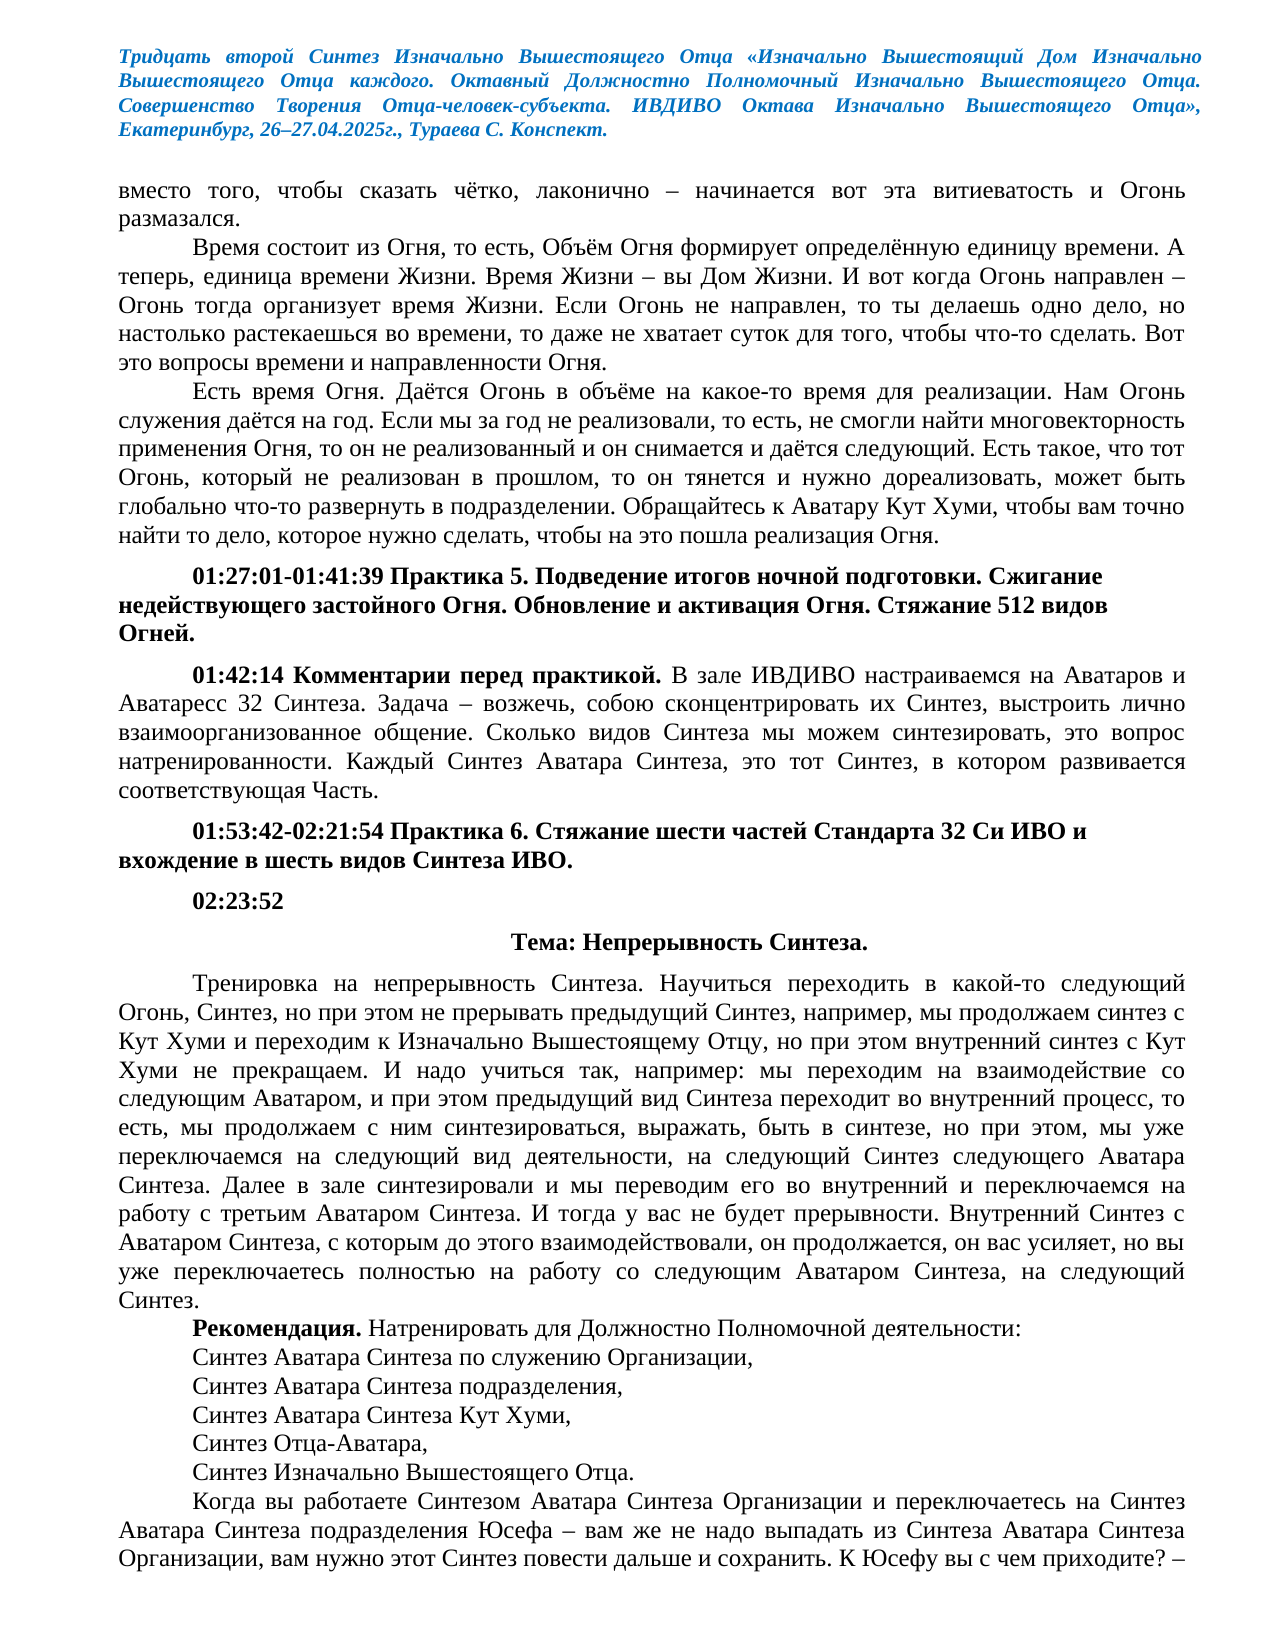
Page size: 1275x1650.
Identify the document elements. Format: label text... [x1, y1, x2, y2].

text Время состоит из Огня, то есть, Объём Огня формирует определённую единицу времени. А теперь, единица времени Жизни. Время Жизни – вы Дом Жизни. И вот когда Огонь направлен – Огонь тогда организует время Жизни. Если Огонь не направлен, то ты делаешь одно дело, но настолько растекаешься во времени, то даже не хватает суток для того, чтобы что-то сделать. Вот это вопросы времени и направленности Огня. [118, 232, 1186, 376]
text 02:23:52 [118, 886, 1186, 915]
text 01:42:14 Комментарии перед практикой. В зале ИВДИВО настраиваемся на Аватаров и Аватаресс 32 Синтеза. Задача – возжечь, собою сконцентрировать их Синтез, выстроить лично взаимоорганизованное общение. Сколько видов Синтеза мы можем синтезировать, это вопрос натренированности. Каждый Синтез Аватара Синтеза, это тот Синтез, в котором развивается соответствующая Часть. [118, 660, 1186, 803]
text Синтез Аватара Синтеза подразделения, [118, 1371, 1186, 1400]
text Рекомендация. Натренировать для Должностно Полномочной деятельности: [118, 1313, 1186, 1342]
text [118, 175, 1186, 232]
text 01:53:42-02:21:54 Практика 6. Стяжание шести частей Стандарта 32 Си ИВО и вхождение в шесть видов Синтеза ИВО. [118, 816, 1186, 873]
text Синтез Аватара Синтеза по служению Организации, [118, 1342, 1186, 1371]
text Есть время Огня. Даётся Огонь в объёме на какое-то время для реализации. Нам Огонь служения даётся на год. Если мы за год не реализовали, то есть, не смогли найти многовекторность применения Огня, то он не реализованный и он снимается и даётся следующий. Есть такое, что тот Огонь, который не реализован в прошлом, то он тянется и нужно дореализовать, может быть глобально что-то развернуть в подразделении. Обращайтесь к Аватару Кут Хуми, чтобы вам точно найти то дело, которое нужно сделать, чтобы на это пошла реализация Огня. [118, 376, 1186, 548]
text Тренировка на непрерывность Синтеза. Научиться переходить в какой-то следующий Огонь, Синтез, но при этом не прерывать предыдущий Синтез, например, мы продолжаем синтез с Кут Хуми и переходим к Изначально Вышестоящему Отцу, но при этом внутренний синтез с Кут Хуми не прекращаем. И надо учиться так, например: мы переходим на взаимодействие со следующим Аватаром, и при этом предыдущий вид Синтеза переходит во внутренний процесс, то есть, мы продолжаем с ним синтезироваться, выражать, быть в синтезе, но при этом, мы уже переключаемся на следующий вид деятельности, на следующий Синтез следующего Аватара Синтеза. Далее в зале синтезировали и мы переводим его во внутренний и переключаемся на работу с третьим Аватаром Синтеза. И тогда у вас не будет прерывности. Внутренний Синтез с Аватаром Синтеза, с которым до этого взаимодействовали, он продолжается, он вас усиляет, но вы уже переключаетесь полностью на работу со следующим Аватаром Синтеза, на следующий Синтез. [118, 968, 1186, 1313]
text 01:27:01-01:41:39 Практика 5. Подведение итогов ночной подготовки. Сжигание недействующего застойного Огня. Обновление и активация Огня. Стяжание 512 видов Огней. [118, 561, 1186, 647]
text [118, 1486, 1186, 1572]
text Синтез Отца-Аватара, [118, 1428, 1186, 1457]
text Синтез Изначально Вышестоящего Отца. [118, 1457, 1186, 1486]
text Тема: Непрерывность Синтеза. [118, 927, 1186, 956]
text Синтез Аватара Синтеза Кут Хуми, [118, 1400, 1186, 1428]
